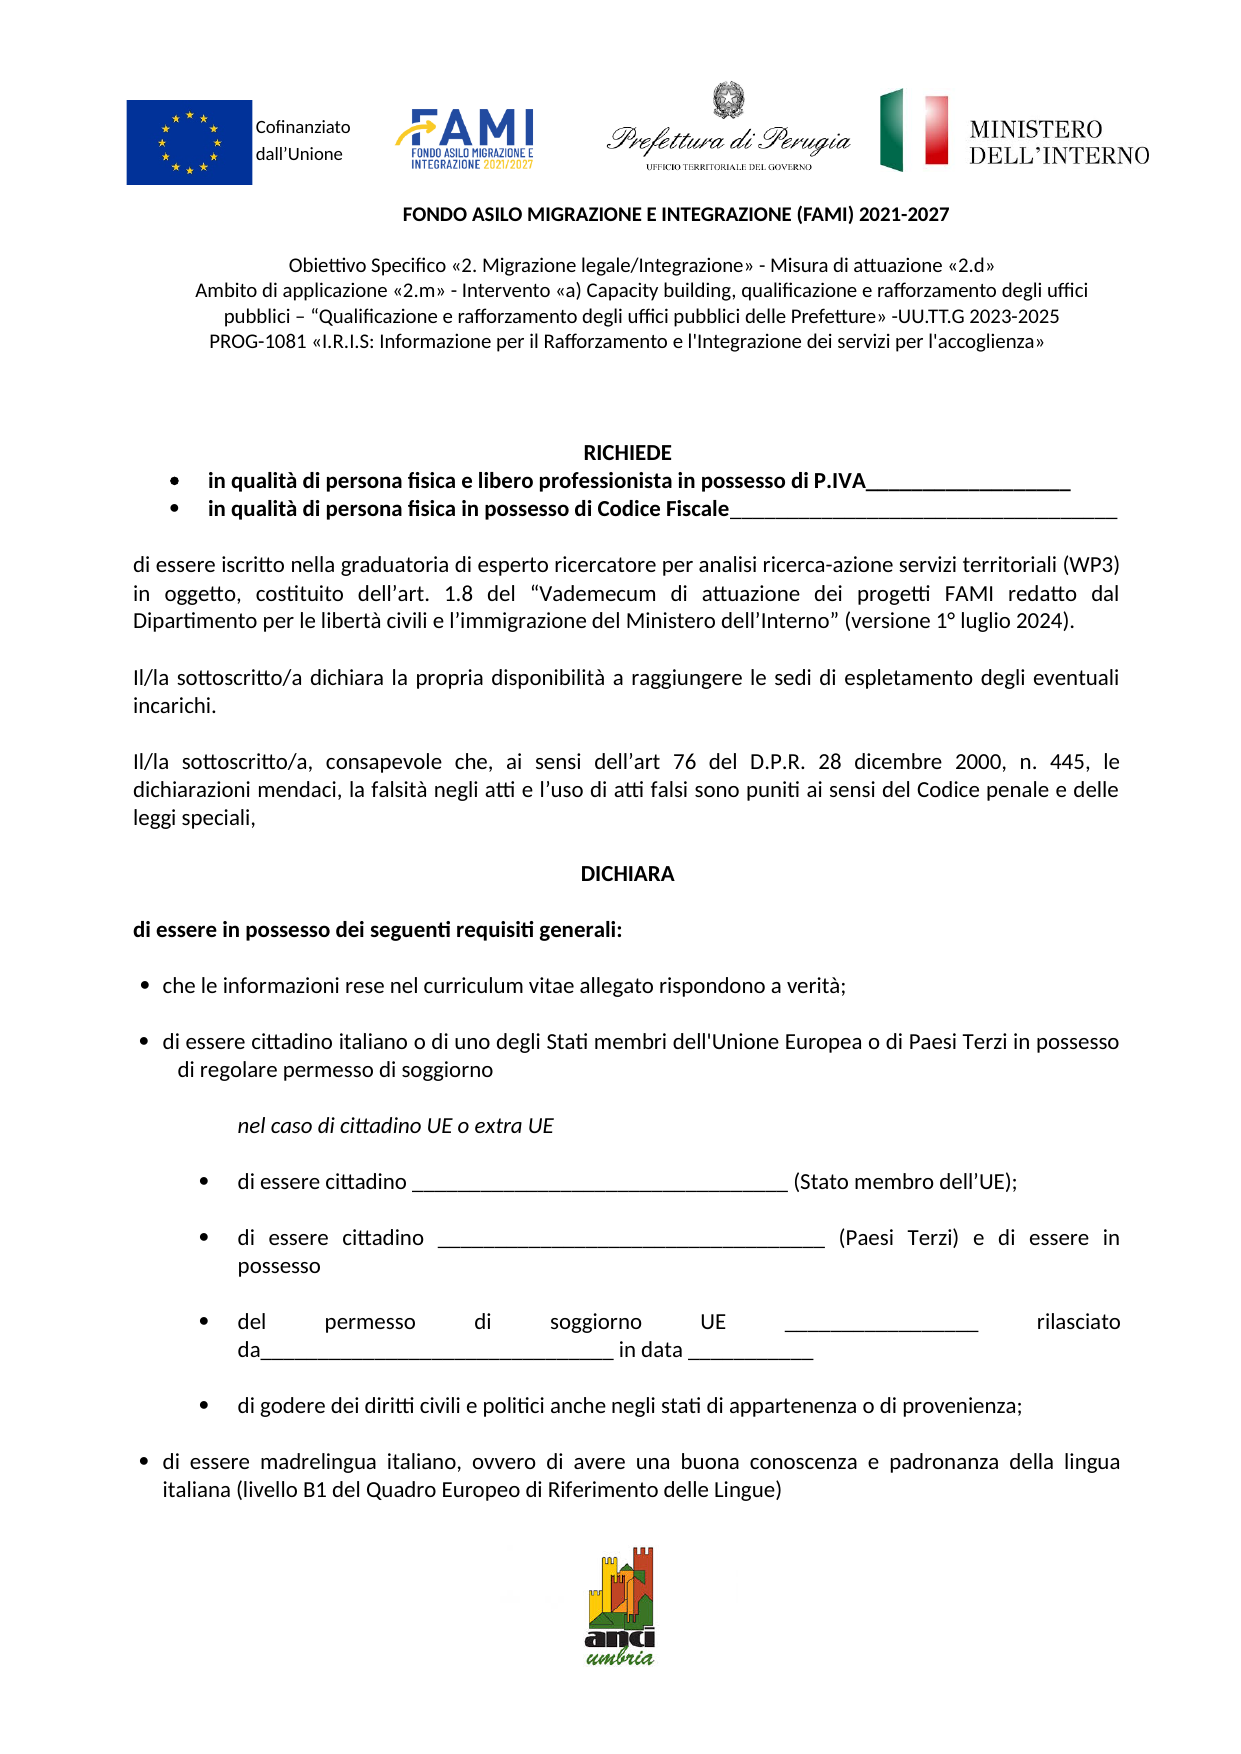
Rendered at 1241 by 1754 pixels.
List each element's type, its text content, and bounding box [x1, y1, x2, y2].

list che le informazioni rese nel curriculum vitae allegato rispondono a verità; [141, 971, 1122, 999]
text di essere iscritto nella graduatoria di esperto ricercatore per analisi ricerca-azione servizi territoriali (WP3) in oggetto, costituito dell’art. 1.8 del “Vademecum di attuazione dei progetti FAMI redatto dal Dipartimento per le libertà civili e l’immigrazione del Ministero dell’Interno” (versione 1° luglio 2024). [133, 551, 1122, 635]
list di godere dei diritti civili e politici anche negli stati di appartenenza o di provenienza; [200, 1391, 1122, 1419]
text Il/la sottoscritto/a dichiara la propria disponibilità a raggiungere le sedi di espletamento degli eventuali incarichi. [133, 663, 1122, 719]
text di essere in possesso dei seguenti requisiti generali: [133, 915, 1122, 943]
list di essere cittadino italiano o di uno degli Stati membri dell'Unione Europea o di Paesi Terzi in possesso di regolare permesso di soggiorno [140, 1027, 1122, 1083]
text DICHIARA [133, 859, 1122, 887]
text Il/la sottoscritto/a, consapevole che, ai sensi dell’art 76 del D.P.R. 28 dicembre 2000, n. 445, le dichiarazioni mendaci, la falsità negli atti e l’uso di atti falsi sono puniti ai sensi del Codice penale e delle leggi speciali, [133, 747, 1122, 831]
text RICHIEDE [133, 438, 1122, 467]
list in qualità di persona fisica e libero professionista in possesso di P.IVA__________________ [170, 467, 1122, 494]
list del permesso di soggiorno UE _________________ rilasciato da_______________________________ in data ___________ [200, 1307, 1122, 1363]
list in qualità di persona fisica in possesso di Codice Fiscale__________________________________ [170, 494, 1122, 523]
list di essere cittadino __________________________________ (Paesi Terzi) e di essere in possesso [200, 1223, 1122, 1279]
picture [126, 100, 253, 185]
picture [394, 94, 534, 184]
list di essere cittadino _________________________________ (Stato membro dell’UE); [200, 1167, 1122, 1195]
picture [559, 69, 1149, 184]
picture [500, 1538, 738, 1674]
list nel caso di cittadino UE o extra UE [237, 1111, 1122, 1139]
list di essere madrelingua italiano, ovvero di avere una buona conoscenza e padronanza della lingua italiana (livello B1 del Quadro Europeo di Riferimento delle Lingue) [140, 1447, 1122, 1503]
